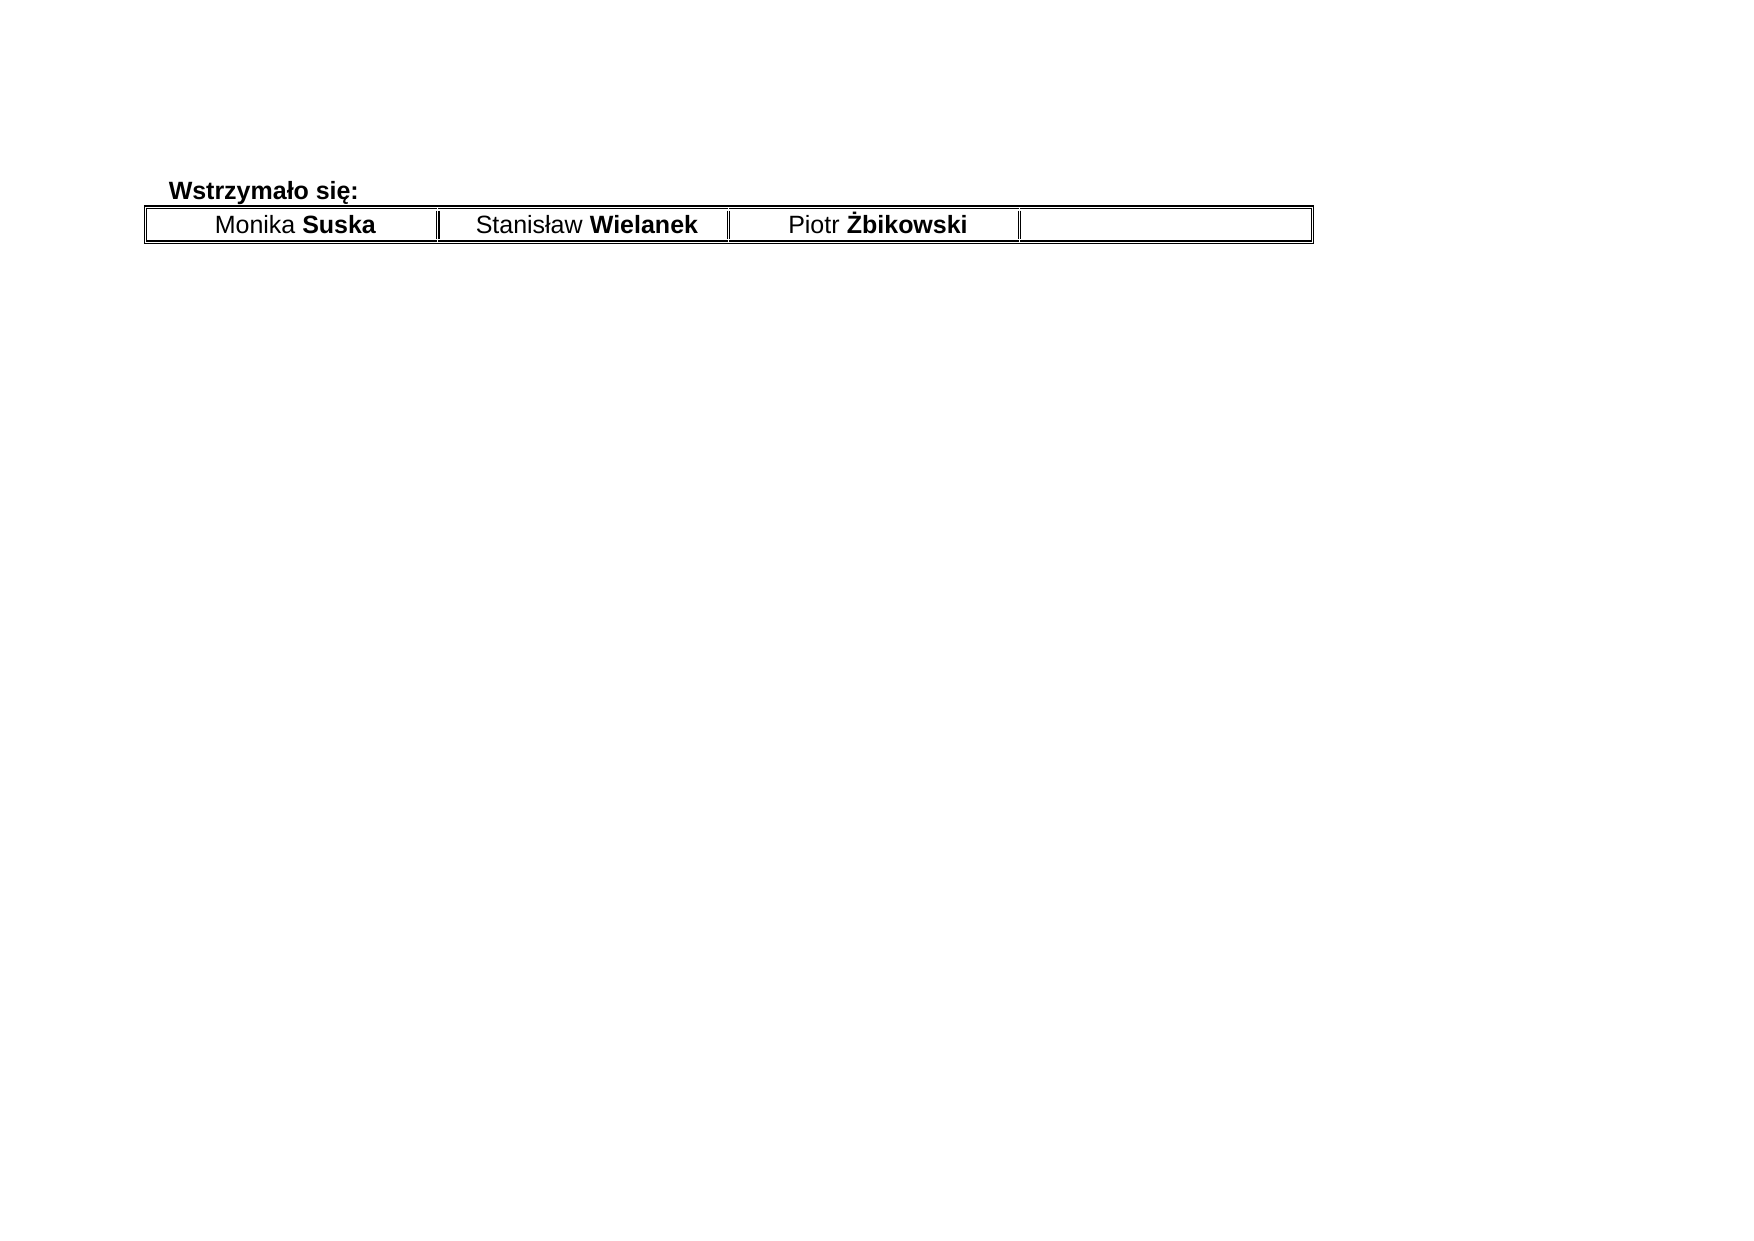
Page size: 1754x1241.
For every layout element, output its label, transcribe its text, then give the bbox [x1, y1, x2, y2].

table_header Stanisław Wielanek [438, 209, 729, 240]
text Wstrzymało się: [148, 148, 1606, 205]
table_header [1020, 209, 1311, 240]
table_header Monika Suska [147, 207, 438, 240]
table_header Piotr Żbikowski [729, 209, 1020, 240]
